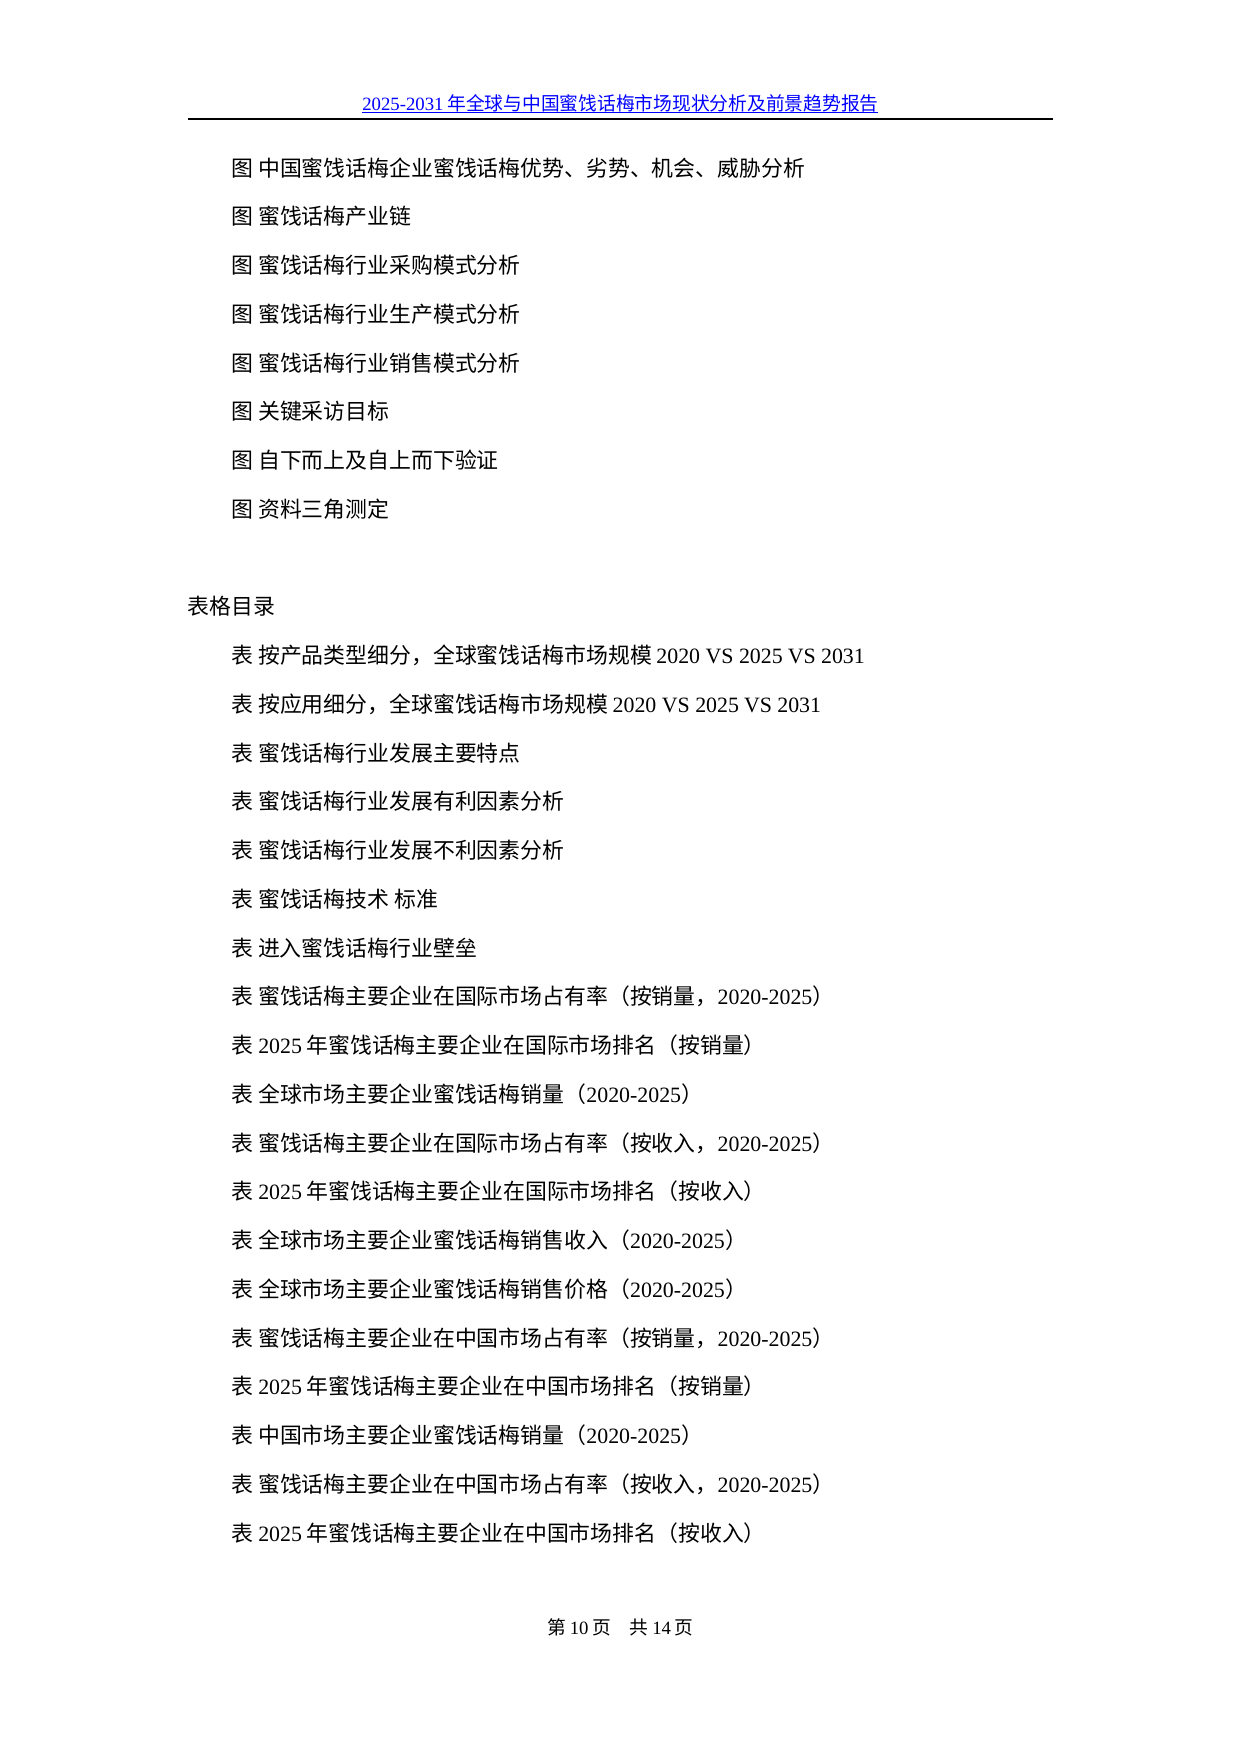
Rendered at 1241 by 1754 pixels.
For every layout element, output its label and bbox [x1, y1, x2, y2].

text [187, 150, 1053, 1548]
